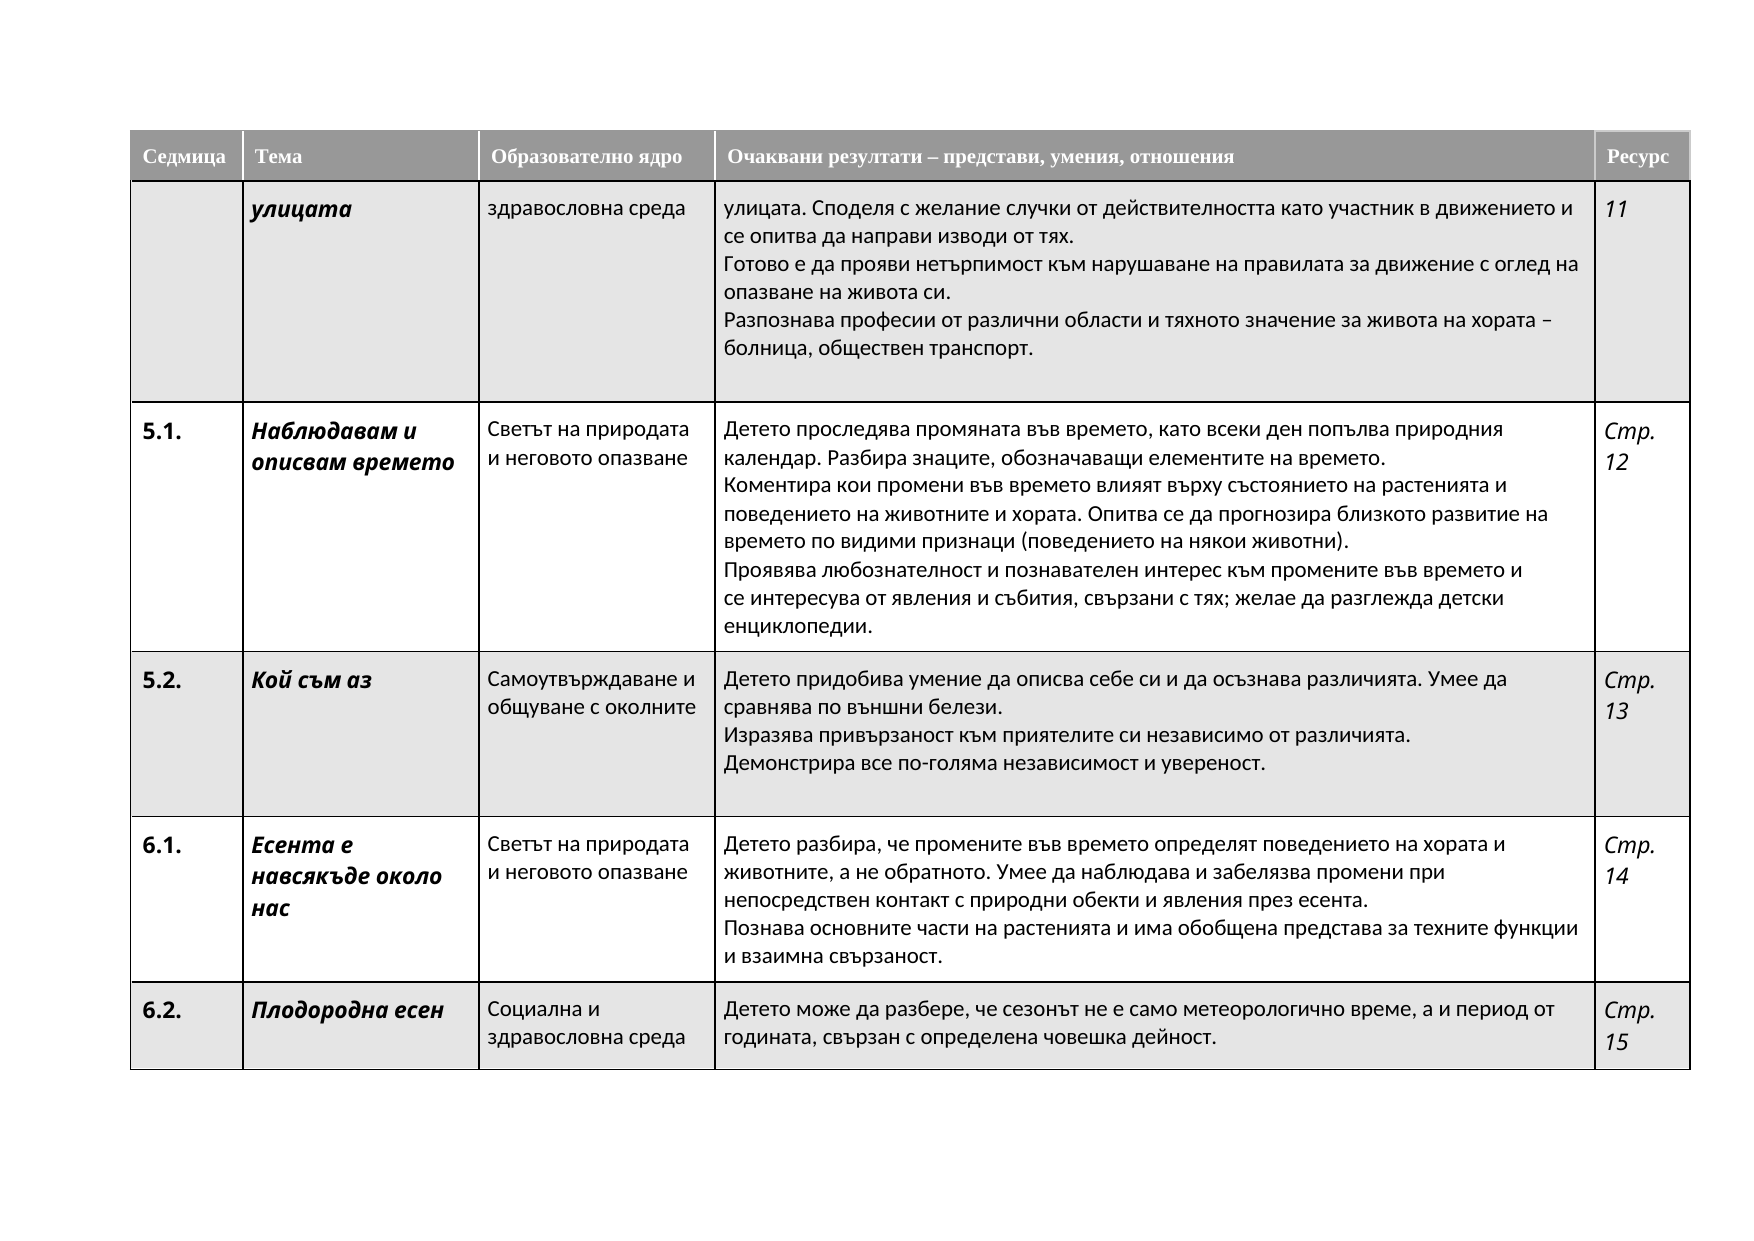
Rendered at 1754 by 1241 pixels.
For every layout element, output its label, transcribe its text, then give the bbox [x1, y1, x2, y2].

table_cell Плодородна есен [244, 983, 478, 1068]
table_cell Стр. 14 [1596, 817, 1689, 981]
table_header Ресурс [1596, 132, 1689, 180]
table_header Седмица [131, 132, 242, 180]
table_cell 5.1. [131, 402, 242, 651]
table_header Образователно ядро [480, 132, 714, 180]
table_cell Стр. 13 [1596, 652, 1689, 816]
table_cell Детето разбира, че промените във времето определят поведението на хората и животните, а не обратното. Умее да наблюдава и забелязва промени при непосредствен контакт с природни обекти и явления през есента. Познава основните части на растенията и има обобщена представа за техните функции и взаимна свързаност. [716, 817, 1594, 981]
table_cell Светът на природата и неговото опазване [480, 403, 714, 651]
table_cell Детето проследява промяната във времето, като всеки ден попълва природния календар. Разбира знаците, обозначаващи елементите на времето. Коментира кои промени във времето влияят върху състоянието на растенията и поведението на животните и хората. Опитва се да прогнозира близкото развитие на времето по видими признаци (поведението на някои животни). Проявява любознателност и познавателен интерес към промените във времето и се интересува от явления и събития, свързани с тях; желае да разглежда детски енциклопедии. [716, 403, 1594, 651]
table_cell Самоутвърждаване и общуване с околните [480, 652, 714, 816]
table_header Очаквани резултати – представи, умения, отношения [716, 132, 1594, 180]
table_cell Наблюдавам и описвам времето [244, 403, 478, 651]
table_cell Стр. 15 [1596, 983, 1689, 1068]
table_cell Правила на улицата [244, 182, 478, 401]
table_cell Детето придобива умение да описва себе си и да осъзнава различията. Умее да сравнява по външни белези. Изразява привързаност към приятелите си независимо от различията. Демонстрира все по-голяма независимост и увереност. [716, 652, 1594, 816]
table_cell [716, 983, 1594, 1068]
table_cell 5.2. [131, 652, 242, 816]
table_cell Социална и здравословна среда [480, 182, 714, 401]
table_cell 6.1. [131, 817, 242, 981]
table_cell Стр. 11 [1596, 182, 1689, 401]
table_cell Социална и здравословна среда [480, 983, 714, 1068]
table_header Тема [244, 132, 478, 180]
table_cell Кой съм аз [244, 652, 478, 816]
table_cell 6.2. [131, 982, 242, 1068]
table_cell Стр. 12 [1596, 403, 1689, 651]
table_cell 4.2 [131, 181, 242, 401]
table_cell Есента е навсякъде около нас [244, 817, 478, 981]
table_cell Светът на природата и неговото опазване [480, 817, 714, 981]
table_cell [716, 182, 1594, 401]
